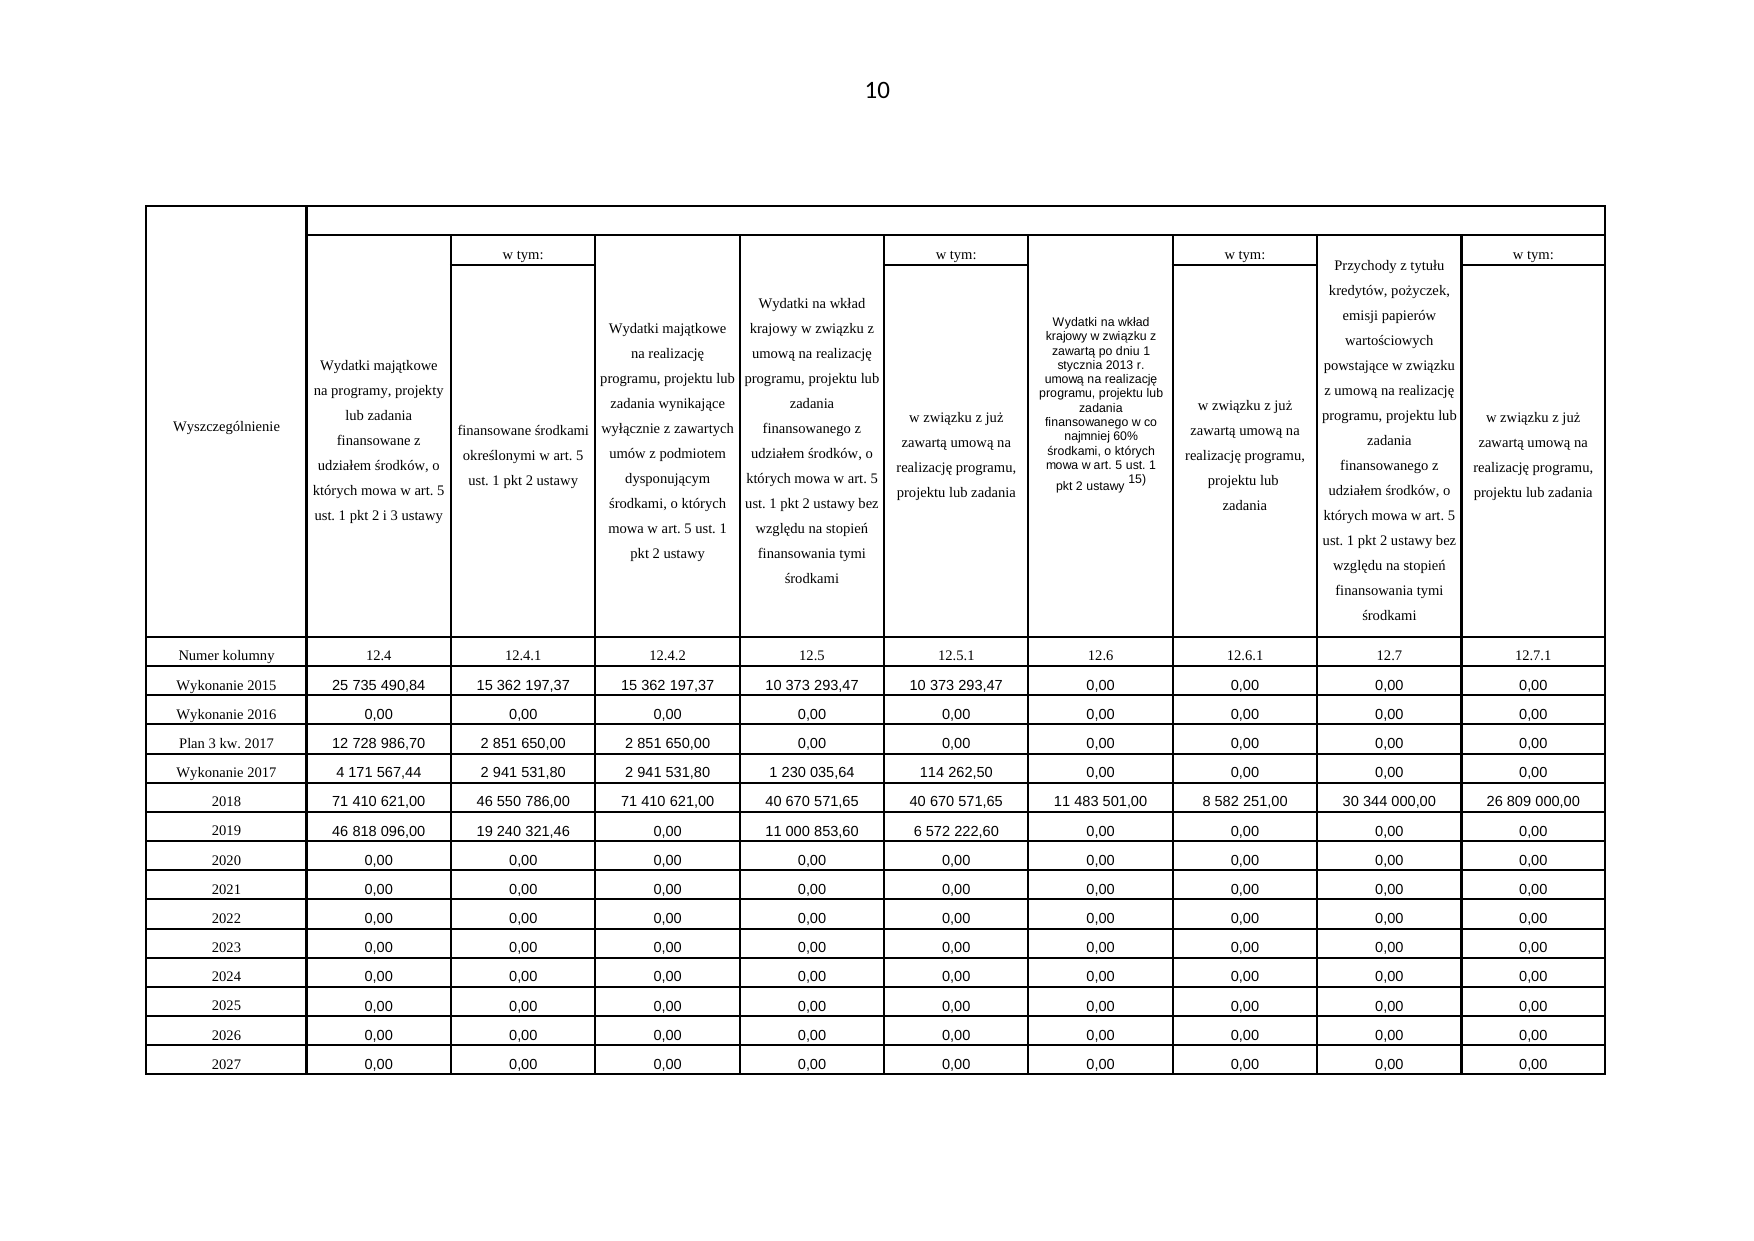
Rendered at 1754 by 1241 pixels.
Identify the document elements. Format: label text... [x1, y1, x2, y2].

table_cell 2022 [147, 900, 305, 927]
table_cell 0,00 [1318, 755, 1460, 782]
table_cell 0,00 [1029, 1046, 1172, 1073]
table_cell 0,00 [885, 930, 1027, 957]
table_cell 2 941 531,80 [452, 755, 594, 782]
table_cell 12.6 [1029, 638, 1172, 665]
table_cell 0,00 [1463, 725, 1604, 752]
table_cell 10 373 293,47 [885, 667, 1027, 694]
table_cell 0,00 [1318, 871, 1460, 898]
table_cell 0,00 [1318, 988, 1460, 1015]
table_header [308, 207, 1604, 234]
table_cell 0,00 [1463, 696, 1604, 723]
table_cell 0,00 [1174, 696, 1316, 723]
table_cell 0,00 [885, 696, 1027, 723]
table_cell 0,00 [741, 959, 883, 986]
table_cell w tym: [885, 236, 1027, 263]
table_cell 2 941 531,80 [596, 755, 739, 782]
table_cell 0,00 [1174, 725, 1316, 752]
table_cell 0,00 [1029, 1017, 1172, 1044]
table_cell 71 410 621,00 [596, 784, 739, 811]
table_cell 12 728 986,70 [308, 725, 450, 752]
table_cell 0,00 [1029, 725, 1172, 752]
table_cell w związku z już zawartą umową na realizację programu, projektu lub zadania [885, 266, 1027, 636]
table_cell 0,00 [308, 871, 450, 898]
table_cell 0,00 [1318, 959, 1460, 986]
table_cell 71 410 621,00 [308, 784, 450, 811]
table_cell 0,00 [308, 1046, 450, 1073]
table_cell 0,00 [1463, 813, 1604, 840]
table_cell 2 851 650,00 [596, 725, 739, 752]
table_cell 0,00 [452, 1017, 594, 1044]
table_cell 2027 [147, 1046, 305, 1073]
table_cell 0,00 [308, 1017, 450, 1044]
table_cell 0,00 [1029, 813, 1172, 840]
table_cell 2025 [147, 988, 305, 1015]
table_cell 0,00 [1463, 900, 1604, 927]
table_cell Wykonanie 2015 [147, 667, 305, 694]
table_cell 12.7.1 [1463, 638, 1604, 665]
table_cell 0,00 [885, 988, 1027, 1015]
table_cell 6 572 222,60 [885, 813, 1027, 840]
table_cell w związku z już zawartą umową na realizację programu, projektu lub zadania [1463, 266, 1604, 636]
table_cell 0,00 [596, 842, 739, 869]
table_cell 0,00 [596, 1017, 739, 1044]
table_cell Wykonanie 2017 [147, 755, 305, 782]
table_cell 2026 [147, 1017, 305, 1044]
table_cell 0,00 [596, 1046, 739, 1073]
table_cell 0,00 [1029, 871, 1172, 898]
table_cell 0,00 [1029, 842, 1172, 869]
table_cell 0,00 [596, 988, 739, 1015]
table_cell 12.4.1 [452, 638, 594, 665]
table_cell 0,00 [885, 725, 1027, 752]
table_cell 0,00 [596, 813, 739, 840]
table_cell 0,00 [1174, 813, 1316, 840]
table_cell 0,00 [741, 1046, 883, 1073]
table_cell 0,00 [1029, 900, 1172, 927]
table_cell 0,00 [1174, 755, 1316, 782]
table_cell Przychody z tytułu kredytów, pożyczek, emisji papierów wartościowych powstające w związku z umową na realizację programu, projektu lub zadania finansowanego z udziałem środków, o których mowa w art. 5 ust. 1 pkt 2 ustawy bez względu na stopień finansowania tymi środkami [1318, 236, 1460, 636]
table_cell w tym: [452, 236, 594, 263]
table_cell 0,00 [308, 900, 450, 927]
table_cell 0,00 [885, 871, 1027, 898]
table_cell 0,00 [885, 1046, 1027, 1073]
table_cell 12.6.1 [1174, 638, 1316, 665]
table_cell w tym: [1174, 236, 1316, 263]
table_cell 0,00 [1174, 842, 1316, 869]
table_cell 12.7 [1318, 638, 1460, 665]
table_cell 11 000 853,60 [741, 813, 883, 840]
table_cell 0,00 [452, 696, 594, 723]
table_cell 46 550 786,00 [452, 784, 594, 811]
table_cell 40 670 571,65 [885, 784, 1027, 811]
table_cell Plan 3 kw. 2017 [147, 725, 305, 752]
table_cell 11 483 501,00 [1029, 784, 1172, 811]
table_cell 0,00 [1029, 667, 1172, 694]
table_cell 0,00 [741, 988, 883, 1015]
table_cell 15 362 197,37 [596, 667, 739, 694]
table_cell 0,00 [1318, 725, 1460, 752]
table_cell 0,00 [596, 959, 739, 986]
table_cell 0,00 [1463, 667, 1604, 694]
table_cell 2020 [147, 842, 305, 869]
table_cell 0,00 [741, 871, 883, 898]
table_cell 2021 [147, 871, 305, 898]
table_cell 2024 [147, 959, 305, 986]
table_cell 0,00 [1318, 1017, 1460, 1044]
table_cell 0,00 [1174, 1017, 1316, 1044]
table_cell 0,00 [885, 900, 1027, 927]
table_cell 0,00 [1174, 667, 1316, 694]
table_cell 46 818 096,00 [308, 813, 450, 840]
table_cell Numer kolumny [147, 638, 305, 665]
table_cell 0,00 [596, 930, 739, 957]
table_cell 0,00 [1463, 1017, 1604, 1044]
table_cell 0,00 [1174, 900, 1316, 927]
table_cell 12.4 [308, 638, 450, 665]
table_cell 0,00 [1318, 900, 1460, 927]
table_cell 0,00 [1174, 930, 1316, 957]
table_cell 10 373 293,47 [741, 667, 883, 694]
table_cell 0,00 [1318, 696, 1460, 723]
table_cell w związku z już zawartą umową na realizację programu, projektu lub zadania [1174, 266, 1316, 636]
table_cell 0,00 [1174, 988, 1316, 1015]
table_cell 26 809 000,00 [1463, 784, 1604, 811]
table_cell 0,00 [596, 871, 739, 898]
table_cell Wydatki majątkowe na programy, projekty lub zadania finansowane z udziałem środków, o których mowa w art. 5 ust. 1 pkt 2 i 3 ustawy [308, 236, 450, 636]
table_cell 30 344 000,00 [1318, 784, 1460, 811]
table_cell 0,00 [1318, 930, 1460, 957]
table_cell 0,00 [1463, 988, 1604, 1015]
table_cell 0,00 [741, 696, 883, 723]
table_cell 19 240 321,46 [452, 813, 594, 840]
table_cell w tym: [1463, 236, 1604, 263]
table_cell 0,00 [1174, 871, 1316, 898]
table_cell 0,00 [452, 930, 594, 957]
table_cell 12.5 [741, 638, 883, 665]
table_cell 0,00 [596, 696, 739, 723]
table_cell 114 262,50 [885, 755, 1027, 782]
table_cell 0,00 [1318, 813, 1460, 840]
table_cell 0,00 [1318, 842, 1460, 869]
table_cell 0,00 [1463, 871, 1604, 898]
table_cell 0,00 [885, 959, 1027, 986]
table_cell 12.4.2 [596, 638, 739, 665]
table_cell 0,00 [1174, 1046, 1316, 1073]
table_cell 0,00 [885, 842, 1027, 869]
table_cell 0,00 [596, 900, 739, 927]
table_cell 2018 [147, 784, 305, 811]
table_cell 15 362 197,37 [452, 667, 594, 694]
table_cell Wykonanie 2016 [147, 696, 305, 723]
table_cell 0,00 [1463, 1046, 1604, 1073]
table_cell 0,00 [452, 1046, 594, 1073]
table_cell 0,00 [452, 842, 594, 869]
table_cell 0,00 [1318, 1046, 1460, 1073]
table_cell finansowane środkami określonymi w art. 5 ust. 1 pkt 2 ustawy [452, 266, 594, 636]
table_cell 0,00 [452, 900, 594, 927]
table_cell 0,00 [1029, 755, 1172, 782]
table_cell 2019 [147, 813, 305, 840]
table_cell 0,00 [1174, 959, 1316, 986]
table_cell 0,00 [1029, 696, 1172, 723]
table_cell 0,00 [1029, 930, 1172, 957]
table_cell 0,00 [1463, 755, 1604, 782]
table_cell 0,00 [741, 842, 883, 869]
table_cell 0,00 [1318, 667, 1460, 694]
table_cell 0,00 [452, 959, 594, 986]
table_cell 1 230 035,64 [741, 755, 883, 782]
table_cell 0,00 [741, 725, 883, 752]
table_cell 0,00 [1463, 959, 1604, 986]
table_cell 25 735 490,84 [308, 667, 450, 694]
table_cell 2 851 650,00 [452, 725, 594, 752]
table_cell Wydatki na wkład krajowy w związku z umową na realizację programu, projektu lub zadania finansowanego z udziałem środków, o których mowa w art. 5 ust. 1 pkt 2 ustawy bez względu na stopień finansowania tymi środkami [741, 236, 883, 636]
table_cell 0,00 [1463, 930, 1604, 957]
table_cell 0,00 [308, 696, 450, 723]
table_cell 12.5.1 [885, 638, 1027, 665]
table_cell 0,00 [452, 871, 594, 898]
table_cell 0,00 [1029, 988, 1172, 1015]
table_cell [1029, 236, 1172, 636]
table_cell 0,00 [885, 1017, 1027, 1044]
table_header Wyszczególnienie [147, 207, 305, 636]
table_cell 0,00 [452, 988, 594, 1015]
table_cell Wydatki majątkowe na realizację programu, projektu lub zadania wynikające wyłącznie z zawartych umów z podmiotem dysponującym środkami, o których mowa w art. 5 ust. 1 pkt 2 ustawy [596, 236, 739, 636]
table_cell 40 670 571,65 [741, 784, 883, 811]
table_cell 0,00 [741, 1017, 883, 1044]
table_cell 0,00 [308, 959, 450, 986]
table_cell 8 582 251,00 [1174, 784, 1316, 811]
table_cell 0,00 [741, 900, 883, 927]
table_cell 0,00 [741, 930, 883, 957]
table_cell 0,00 [1029, 959, 1172, 986]
table_cell 0,00 [308, 930, 450, 957]
table_cell 4 171 567,44 [308, 755, 450, 782]
table_cell 2023 [147, 930, 305, 957]
table_cell 0,00 [1463, 842, 1604, 869]
table_cell 0,00 [308, 988, 450, 1015]
table_cell 0,00 [308, 842, 450, 869]
